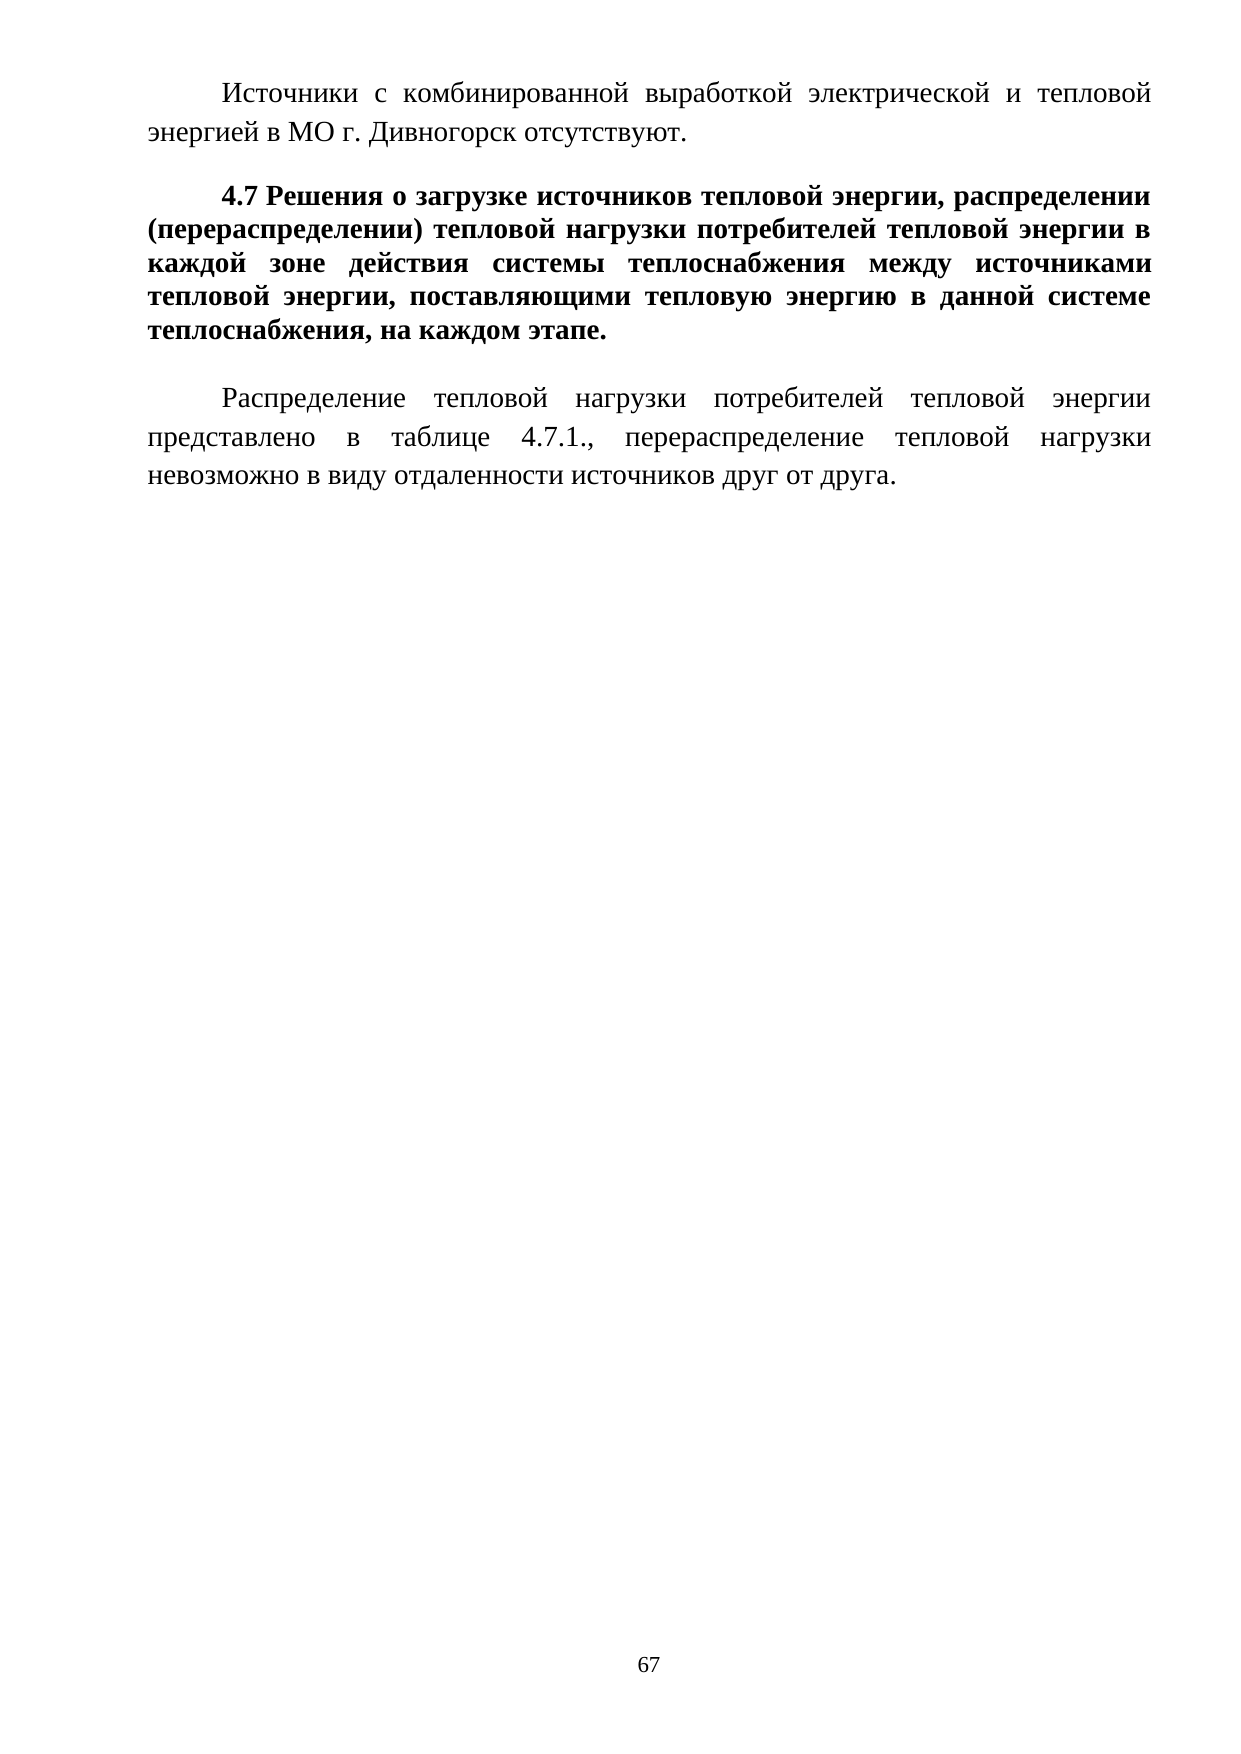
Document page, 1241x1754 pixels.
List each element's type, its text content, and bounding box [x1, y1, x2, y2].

text Распределение тепловой нагрузки потребителей тепловой энергии представлено в таблице 4.7.1., перераспределение тепловой нагрузки невозможно в виду отдаленности источников друг от друга. [147, 380, 1151, 491]
subtitle Решения о загрузке источников тепловой энергии, распределении (перераспределении) тепловой нагрузки потребителей тепловой энергии в каждой зоне действия системы теплоснабжения между источниками тепловой энергии, поставляющими тепловую энергию в данной системе теплоснабжения, на каждом этапе. [147, 178, 1152, 345]
text Источники с комбинированной выработкой электрической и тепловой энергией в МО г. Дивногорск отсутствуют. [147, 75, 1151, 147]
